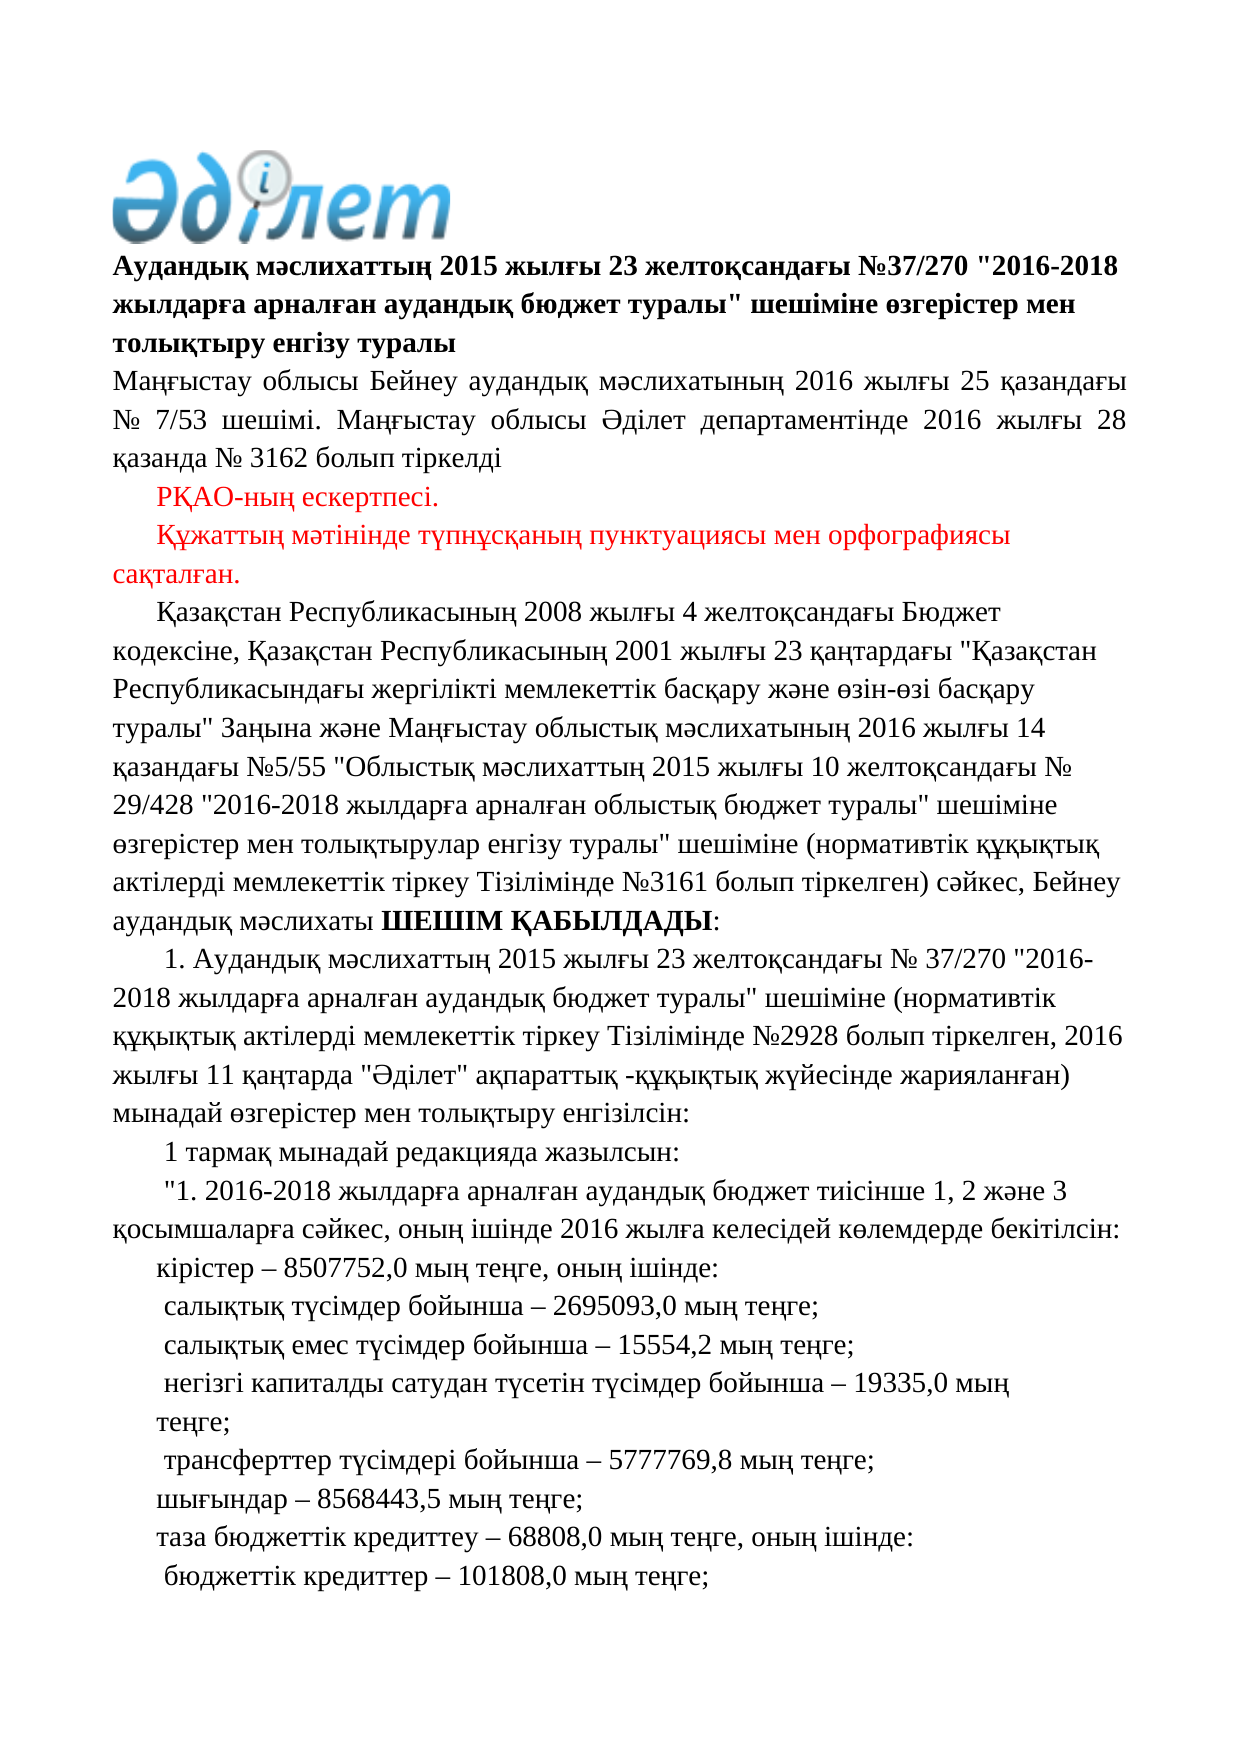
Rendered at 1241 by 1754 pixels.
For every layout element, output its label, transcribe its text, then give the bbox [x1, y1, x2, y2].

text Маңғыстау облысы Бейнеу аудандық мәслихатының 2016 жылғы 25 қазандағы № 7/53 шешімі. Маңғыстау облысы Әділет департаментінде 2016 жылғы 28 қазанда № 3162 болып тіркелді [112, 363, 1128, 474]
text Аудандық мәслихаттың 2015 жылғы 23 желтоқсандағы №37/270 "2016-2018 жылдарға арналған аудандық бюджет туралы" шешіміне өзгерістер мен толықтыру енгізу туралы [112, 248, 1128, 358]
picture [112, 150, 451, 244]
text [112, 479, 1128, 1592]
